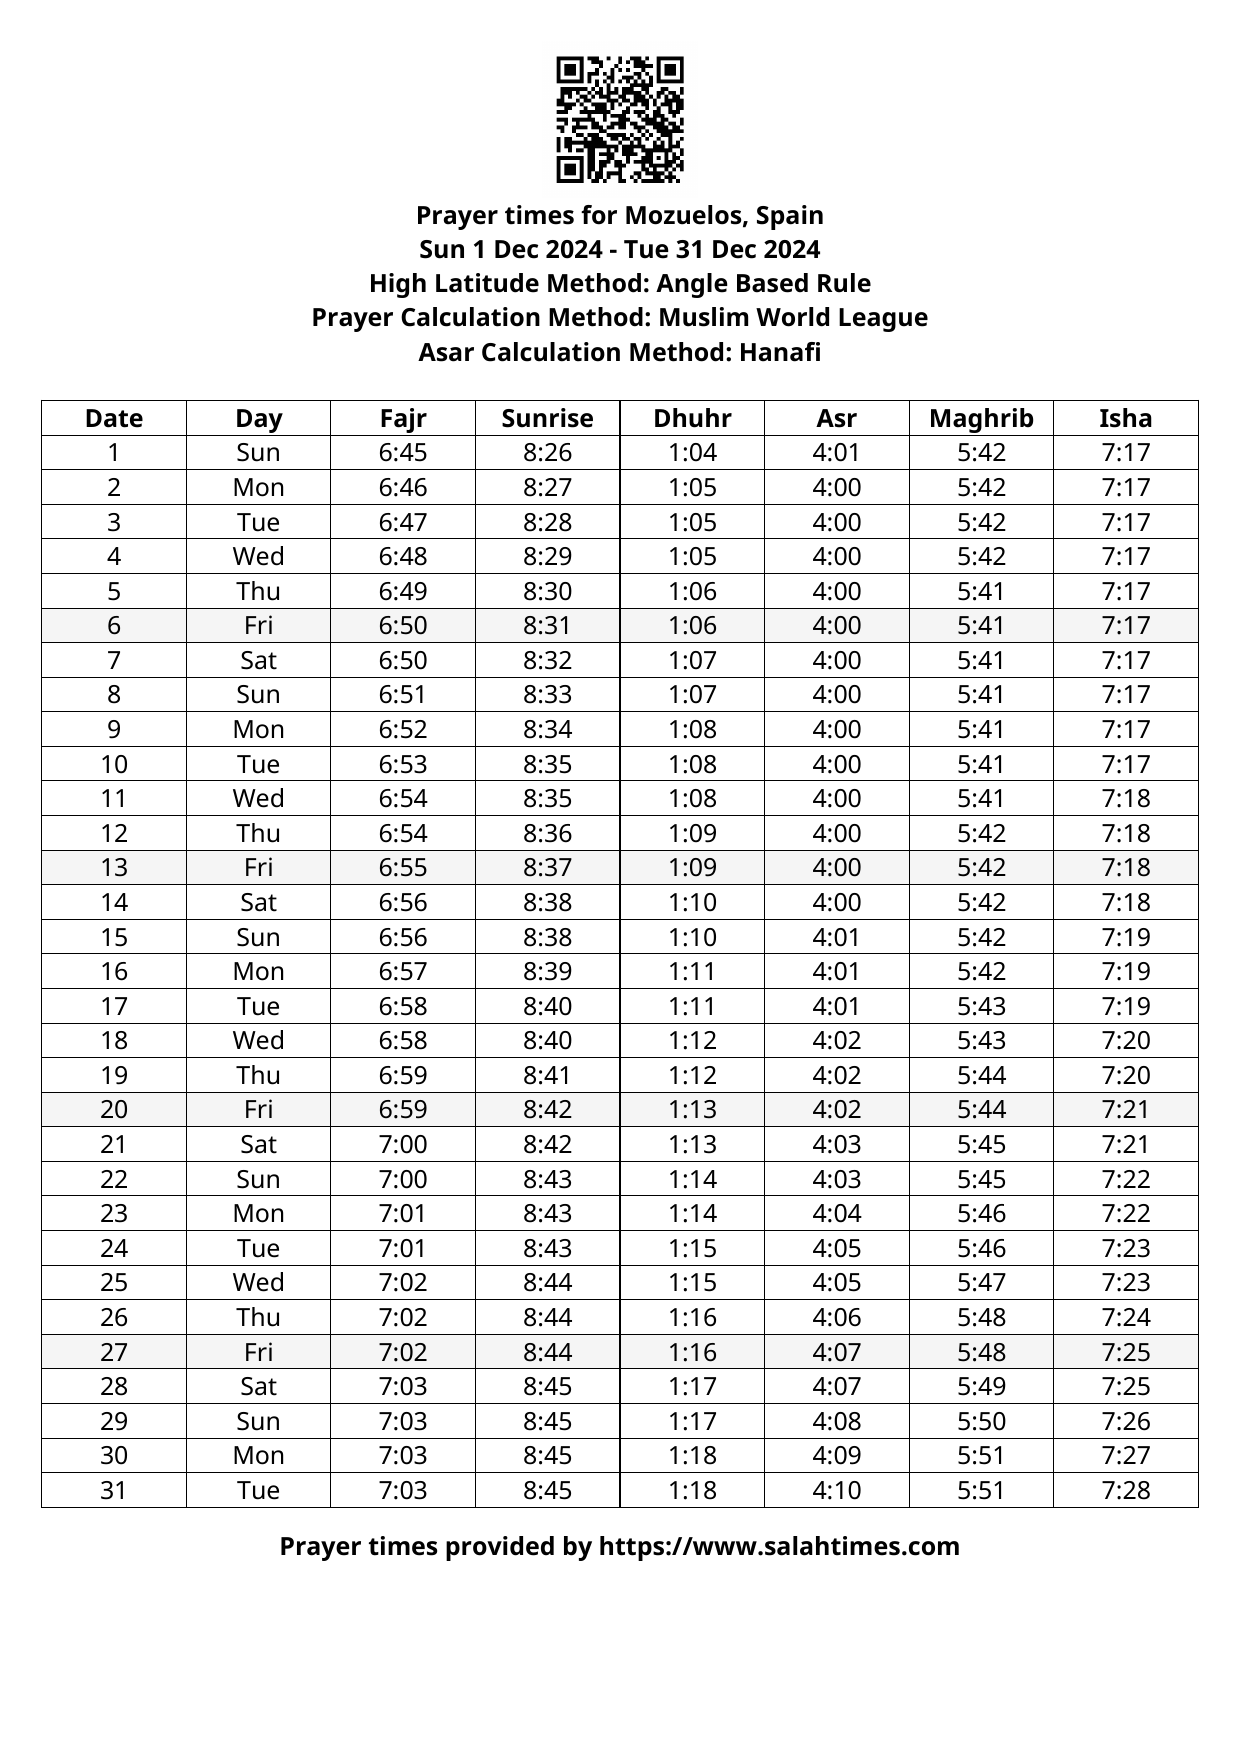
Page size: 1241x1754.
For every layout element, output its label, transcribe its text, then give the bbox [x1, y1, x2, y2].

table_cell 7:17 [1054, 712, 1198, 746]
table_cell 6:51 [331, 678, 475, 711]
table_header Fajr [331, 401, 475, 434]
table_cell 3 [42, 505, 186, 538]
table_cell 5:42 [910, 851, 1053, 884]
table_cell 7:17 [1054, 505, 1198, 538]
table_cell 14 [42, 885, 186, 919]
table_cell 22 [42, 1162, 186, 1195]
table_cell 4:04 [765, 1196, 909, 1230]
table_cell 4:06 [765, 1300, 909, 1334]
table_cell 8:28 [476, 505, 619, 538]
table_header Asr [765, 401, 909, 434]
table_cell 5:41 [910, 747, 1053, 780]
table_cell 6:55 [331, 851, 475, 884]
table_cell 4:00 [765, 747, 909, 780]
table_cell 1:11 [621, 954, 764, 988]
table_cell 4:02 [765, 1058, 909, 1092]
table_cell 5:41 [910, 609, 1053, 642]
table_cell Tue [187, 989, 330, 1022]
table_cell 5:44 [910, 1058, 1053, 1092]
table_cell 4:01 [765, 989, 909, 1022]
table_cell Sat [187, 1369, 330, 1403]
table_cell 4:00 [765, 574, 909, 607]
table_cell 5:46 [910, 1231, 1053, 1264]
table_cell 1:16 [621, 1335, 764, 1368]
table_cell 8:34 [476, 712, 619, 746]
table_cell 6:53 [331, 747, 475, 780]
table_cell 7:20 [1054, 1024, 1198, 1057]
table_cell 1:05 [621, 470, 764, 504]
table_cell 6:49 [331, 574, 475, 607]
table_cell 1:18 [621, 1473, 764, 1507]
table_cell Sat [187, 1127, 330, 1161]
table_cell 8:35 [476, 747, 619, 780]
table_cell 12 [42, 816, 186, 849]
table_cell 7:03 [331, 1369, 475, 1403]
table_cell 1:15 [621, 1231, 764, 1264]
table_cell 7:17 [1054, 539, 1198, 573]
table_cell 4 [42, 539, 186, 573]
table_cell Sun [187, 920, 330, 953]
table_cell 6:56 [331, 885, 475, 919]
text Prayer Calculation Method: Muslim World League [42, 300, 1198, 334]
table_cell 4:00 [765, 470, 909, 504]
table_cell 10 [42, 747, 186, 780]
table_cell 4:07 [765, 1369, 909, 1403]
table_header Date [42, 401, 186, 434]
table_cell 7:18 [1054, 816, 1198, 849]
table_cell 5:44 [910, 1093, 1053, 1126]
table_cell 7:25 [1054, 1335, 1198, 1368]
table_cell 4:01 [765, 920, 909, 953]
picture [542, 41, 699, 198]
table_cell Fri [187, 1093, 330, 1126]
table_cell 4:00 [765, 505, 909, 538]
table_cell 5:42 [910, 436, 1053, 469]
table_cell Wed [187, 1024, 330, 1057]
table_cell 1:04 [621, 436, 764, 469]
table_cell 7:22 [1054, 1196, 1198, 1230]
table_cell 7:25 [1054, 1369, 1198, 1403]
table_cell 4:00 [765, 609, 909, 642]
table_cell 7:21 [1054, 1127, 1198, 1161]
table_cell 24 [42, 1231, 186, 1264]
table_cell 4:00 [765, 781, 909, 815]
table_cell Mon [187, 1196, 330, 1230]
table_cell 8:43 [476, 1162, 619, 1195]
table_cell 5:41 [910, 678, 1053, 711]
table_cell 4:00 [765, 885, 909, 919]
table_cell Mon [187, 1439, 330, 1472]
table_cell Sat [187, 643, 330, 677]
table_cell 8:38 [476, 885, 619, 919]
table_cell 1:07 [621, 678, 764, 711]
table_cell 15 [42, 920, 186, 953]
table_cell 6:59 [331, 1058, 475, 1092]
table_cell 1:08 [621, 781, 764, 815]
table_cell Tue [187, 747, 330, 780]
table_cell 8:39 [476, 954, 619, 988]
table_cell 5:50 [910, 1404, 1053, 1437]
table_cell Thu [187, 816, 330, 849]
table_cell 4:00 [765, 678, 909, 711]
table_cell Thu [187, 1300, 330, 1334]
table_cell 5:51 [910, 1473, 1053, 1507]
table_cell 5:45 [910, 1127, 1053, 1161]
table_cell 7 [42, 643, 186, 677]
table_cell 1:17 [621, 1369, 764, 1403]
table_cell 4:01 [765, 954, 909, 988]
table_cell 9 [42, 712, 186, 746]
table_cell 4:02 [765, 1093, 909, 1126]
table_cell 1:06 [621, 609, 764, 642]
table_cell 5:43 [910, 989, 1053, 1022]
table_cell 1:13 [621, 1127, 764, 1161]
table_cell 4:05 [765, 1266, 909, 1299]
table_cell 7:17 [1054, 436, 1198, 469]
table_cell 4:00 [765, 816, 909, 849]
table_cell 5:42 [910, 505, 1053, 538]
table_cell Mon [187, 954, 330, 988]
table_cell 8:44 [476, 1300, 619, 1334]
text Prayer times for Mozuelos, Spain [42, 198, 1198, 232]
table_cell 7:01 [331, 1231, 475, 1264]
table_cell Sun [187, 1162, 330, 1195]
table_cell 7:00 [331, 1162, 475, 1195]
table_cell Wed [187, 1266, 330, 1299]
table_cell Wed [187, 781, 330, 815]
table_cell 4:01 [765, 436, 909, 469]
table_cell 5:49 [910, 1369, 1053, 1403]
table_cell 6:58 [331, 989, 475, 1022]
table_cell 8:44 [476, 1335, 619, 1368]
table_cell 8:45 [476, 1473, 619, 1507]
table_cell 7:03 [331, 1404, 475, 1437]
table_cell 7:18 [1054, 851, 1198, 884]
table_cell 7:23 [1054, 1231, 1198, 1264]
table_cell 6:52 [331, 712, 475, 746]
table_cell 6:54 [331, 816, 475, 849]
table_cell 16 [42, 954, 186, 988]
table_cell 8 [42, 678, 186, 711]
table_cell 7:21 [1054, 1093, 1198, 1126]
table_cell 4:00 [765, 712, 909, 746]
table_cell 31 [42, 1473, 186, 1507]
table_cell 8:45 [476, 1404, 619, 1437]
table_cell 8:26 [476, 436, 619, 469]
table_cell 1:12 [621, 1058, 764, 1092]
table_cell 30 [42, 1439, 186, 1472]
table_cell 1:05 [621, 539, 764, 573]
table_cell 7:02 [331, 1335, 475, 1368]
table_cell 21 [42, 1127, 186, 1161]
text Sun 1 Dec 2024 - Tue 31 Dec 2024 [42, 232, 1198, 266]
table_cell 6:47 [331, 505, 475, 538]
table_cell 4:00 [765, 643, 909, 677]
table_cell 8:41 [476, 1058, 619, 1092]
table_cell 1:12 [621, 1024, 764, 1057]
table_cell 6:46 [331, 470, 475, 504]
table_cell 6:54 [331, 781, 475, 815]
table_cell 20 [42, 1093, 186, 1126]
table_cell 6:56 [331, 920, 475, 953]
table_cell 7:02 [331, 1266, 475, 1299]
table_cell 5:47 [910, 1266, 1053, 1299]
table_cell 1 [42, 436, 186, 469]
table_cell 5:41 [910, 712, 1053, 746]
table_cell Thu [187, 1058, 330, 1092]
table_cell 8:30 [476, 574, 619, 607]
table_cell 7:28 [1054, 1473, 1198, 1507]
table_cell 8:45 [476, 1369, 619, 1403]
table_cell 5:42 [910, 885, 1053, 919]
table_cell 5 [42, 574, 186, 607]
table_cell 28 [42, 1369, 186, 1403]
text Prayer times provided by https://www.salahtimes.com [42, 1528, 1198, 1563]
table_cell 7:03 [331, 1473, 475, 1507]
table_cell Tue [187, 1473, 330, 1507]
table_cell 1:10 [621, 920, 764, 953]
table_cell 1:06 [621, 574, 764, 607]
table_cell 1:17 [621, 1404, 764, 1437]
table_cell 6:58 [331, 1024, 475, 1057]
table_cell Mon [187, 470, 330, 504]
table_cell 5:41 [910, 643, 1053, 677]
table_cell 5:41 [910, 781, 1053, 815]
table_cell 5:42 [910, 954, 1053, 988]
table_cell 4:05 [765, 1231, 909, 1264]
table_cell 8:32 [476, 643, 619, 677]
table_cell 5:51 [910, 1439, 1053, 1472]
table_cell 8:45 [476, 1439, 619, 1472]
text High Latitude Method: Angle Based Rule [42, 266, 1198, 300]
table_cell 1:09 [621, 851, 764, 884]
table_cell 1:08 [621, 747, 764, 780]
table_cell 7:27 [1054, 1439, 1198, 1472]
table_cell 7:02 [331, 1300, 475, 1334]
table_cell 8:31 [476, 609, 619, 642]
table_cell 5:41 [910, 574, 1053, 607]
table_cell 1:18 [621, 1439, 764, 1472]
table_cell Wed [187, 539, 330, 573]
table_cell 6:59 [331, 1093, 475, 1126]
table_cell 4:00 [765, 539, 909, 573]
table_cell 6:45 [331, 436, 475, 469]
text Asar Calculation Method: Hanafi [42, 334, 1198, 368]
table_header Day [187, 401, 330, 434]
table_cell 7:17 [1054, 609, 1198, 642]
table_cell 7:22 [1054, 1162, 1198, 1195]
table_cell 6:50 [331, 643, 475, 677]
table_cell 1:10 [621, 885, 764, 919]
table_cell 8:36 [476, 816, 619, 849]
table_cell Sun [187, 1404, 330, 1437]
table_cell 7:18 [1054, 885, 1198, 919]
table_cell 8:33 [476, 678, 619, 711]
table_cell Tue [187, 505, 330, 538]
table_cell 5:43 [910, 1024, 1053, 1057]
table_cell 8:42 [476, 1127, 619, 1161]
table_cell 7:17 [1054, 678, 1198, 711]
table_cell 8:44 [476, 1266, 619, 1299]
table_cell 1:16 [621, 1300, 764, 1334]
table_cell 1:07 [621, 643, 764, 677]
table_cell 7:26 [1054, 1404, 1198, 1437]
table_cell Sat [187, 885, 330, 919]
table_cell 8:38 [476, 920, 619, 953]
table_cell 7:19 [1054, 954, 1198, 988]
table_cell Sun [187, 436, 330, 469]
table_cell 7:00 [331, 1127, 475, 1161]
table_cell 5:48 [910, 1300, 1053, 1334]
table_cell 7:24 [1054, 1300, 1198, 1334]
table_cell 4:03 [765, 1162, 909, 1195]
table_cell 1:15 [621, 1266, 764, 1299]
table_cell 5:42 [910, 816, 1053, 849]
table_cell 4:02 [765, 1024, 909, 1057]
table_cell 1:13 [621, 1093, 764, 1126]
table_cell 6:48 [331, 539, 475, 573]
table_cell Fri [187, 609, 330, 642]
table_cell Mon [187, 712, 330, 746]
table_cell 18 [42, 1024, 186, 1057]
table_cell 4:08 [765, 1404, 909, 1437]
table_cell 23 [42, 1196, 186, 1230]
table_cell 8:35 [476, 781, 619, 815]
table_cell 7:19 [1054, 989, 1198, 1022]
table_cell 8:29 [476, 539, 619, 573]
table_cell 1:08 [621, 712, 764, 746]
table_cell 8:43 [476, 1196, 619, 1230]
table_cell 6 [42, 609, 186, 642]
table_cell 7:17 [1054, 574, 1198, 607]
table_cell 8:27 [476, 470, 619, 504]
table_cell 11 [42, 781, 186, 815]
table_cell Sun [187, 678, 330, 711]
table_cell 5:42 [910, 539, 1053, 573]
table_cell 27 [42, 1335, 186, 1368]
table_cell 19 [42, 1058, 186, 1092]
table_cell 7:18 [1054, 781, 1198, 815]
table_cell 6:57 [331, 954, 475, 988]
table_cell 2 [42, 470, 186, 504]
table_cell 8:42 [476, 1093, 619, 1126]
table_cell 7:19 [1054, 920, 1198, 953]
table_cell 8:37 [476, 851, 619, 884]
table_cell 8:43 [476, 1231, 619, 1264]
table_cell 1:11 [621, 989, 764, 1022]
table_cell 25 [42, 1266, 186, 1299]
table_cell Fri [187, 1335, 330, 1368]
table_cell Fri [187, 851, 330, 884]
table_cell 1:14 [621, 1162, 764, 1195]
table_cell 29 [42, 1404, 186, 1437]
table_header Sunrise [476, 401, 619, 434]
table_cell 6:50 [331, 609, 475, 642]
table_cell 4:10 [765, 1473, 909, 1507]
table_cell 7:17 [1054, 747, 1198, 780]
table_header Maghrib [910, 401, 1053, 434]
table_cell 7:17 [1054, 470, 1198, 504]
table_cell 7:17 [1054, 643, 1198, 677]
table_cell 5:46 [910, 1196, 1053, 1230]
table_cell 1:14 [621, 1196, 764, 1230]
table_cell 1:05 [621, 505, 764, 538]
table_cell 7:01 [331, 1196, 475, 1230]
table_header Isha [1054, 401, 1198, 434]
table_cell 4:09 [765, 1439, 909, 1472]
table_header Dhuhr [621, 401, 764, 434]
table_cell 7:23 [1054, 1266, 1198, 1299]
table_cell 5:45 [910, 1162, 1053, 1195]
table_cell 7:03 [331, 1439, 475, 1472]
table_cell 26 [42, 1300, 186, 1334]
table_cell 8:40 [476, 1024, 619, 1057]
table_cell 4:03 [765, 1127, 909, 1161]
table_cell 5:48 [910, 1335, 1053, 1368]
table_cell 5:42 [910, 470, 1053, 504]
table_cell 1:09 [621, 816, 764, 849]
table_cell 13 [42, 851, 186, 884]
table_cell 4:07 [765, 1335, 909, 1368]
table_cell Tue [187, 1231, 330, 1264]
table_cell 17 [42, 989, 186, 1022]
table_cell 5:42 [910, 920, 1053, 953]
table_cell 8:40 [476, 989, 619, 1022]
table_cell 7:20 [1054, 1058, 1198, 1092]
table_cell 4:00 [765, 851, 909, 884]
table_cell Thu [187, 574, 330, 607]
